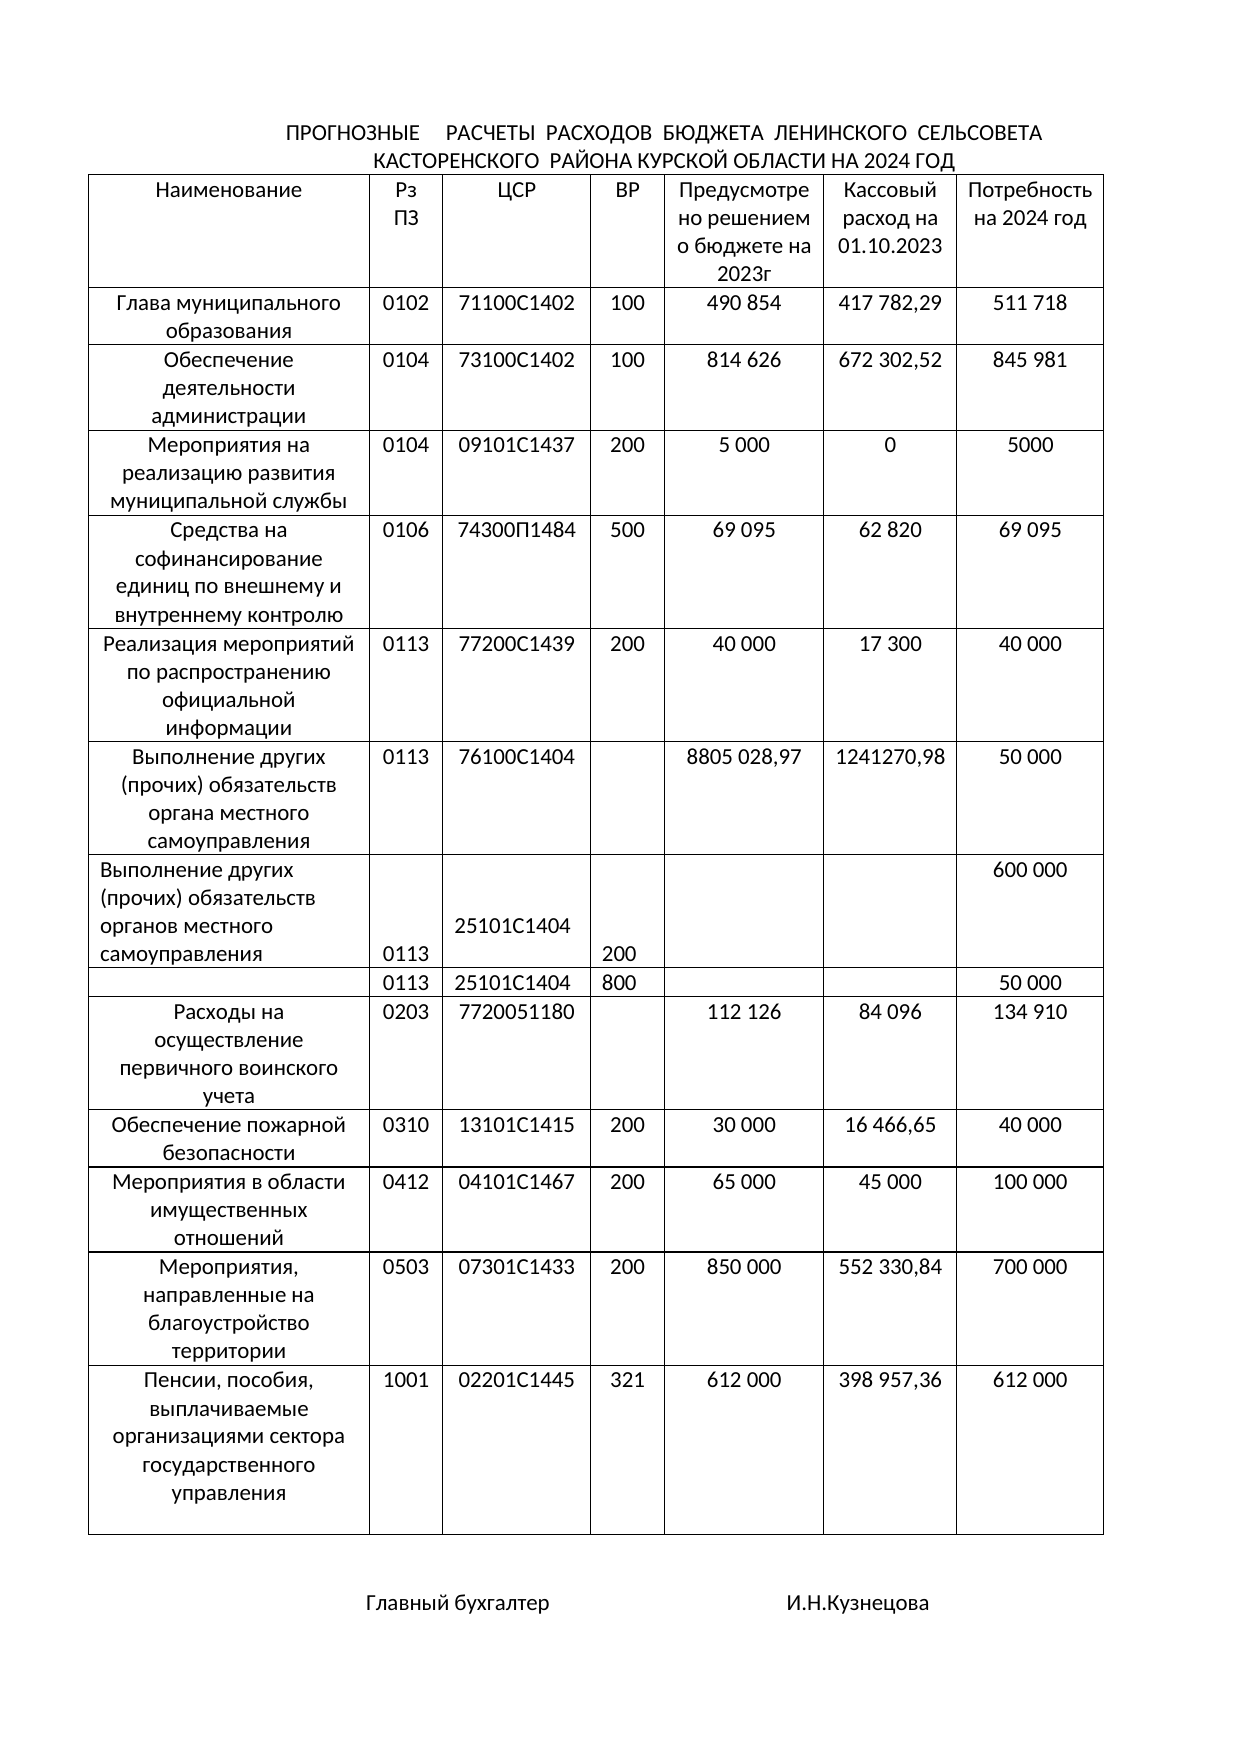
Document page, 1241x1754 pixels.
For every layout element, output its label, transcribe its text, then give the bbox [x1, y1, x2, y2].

table_cell 321 [591, 1366, 664, 1534]
table_cell 0102 [370, 288, 442, 344]
table_cell 500 [591, 516, 664, 628]
table_header ЦСР [443, 175, 590, 287]
table_cell 0503 [370, 1253, 442, 1364]
table_cell 40 000 [957, 629, 1103, 741]
table_cell 0310 [370, 1110, 442, 1166]
table_cell 0113 [370, 855, 442, 967]
table_cell 112 126 [665, 997, 823, 1109]
table_cell 200 [591, 1253, 664, 1364]
table_header Потребность на 2024 год [957, 175, 1103, 287]
table_cell 200 [591, 431, 664, 514]
table_cell 0113 [370, 629, 442, 741]
table_cell 700 000 [957, 1253, 1103, 1364]
text КАСТОРЕНСКОГО РАЙОНА КУРСКОЙ ОБЛАСТИ НА 2024 ГОД [177, 146, 1152, 174]
table_cell 0203 [370, 997, 442, 1109]
table_cell 100 000 [957, 1168, 1103, 1251]
table_cell 09101С1437 [443, 431, 590, 514]
table_cell [665, 855, 823, 967]
table_cell 25101С1404 [443, 968, 590, 996]
table_cell 0106 [370, 516, 442, 628]
table_cell 850 000 [665, 1253, 823, 1364]
table_cell 814 626 [665, 345, 823, 429]
table_cell 16 466,65 [824, 1110, 956, 1166]
table_cell Выполнение других (прочих) обязательств органов местного самоуправления [89, 855, 369, 967]
table_cell 71100С1402 [443, 288, 590, 344]
table_cell 0113 [370, 968, 442, 996]
table_cell 552 330,84 [824, 1253, 956, 1364]
table_cell 100 [591, 345, 664, 429]
table_cell 0104 [370, 431, 442, 514]
table_cell 74300П1484 [443, 516, 590, 628]
table_header Наименование [89, 175, 369, 287]
table_cell 17 300 [824, 629, 956, 741]
table_cell 845 981 [957, 345, 1103, 429]
table_cell 84 096 [824, 997, 956, 1109]
table_header Кассовый расход на 01.10.2023 [824, 175, 956, 287]
table_cell 69 095 [957, 516, 1103, 628]
table_cell [591, 997, 664, 1109]
table_cell [89, 968, 369, 996]
table_cell [591, 742, 664, 854]
table_cell Пенсии, пособия, выплачиваемые организациями сектора государственного управления [89, 1366, 369, 1534]
table_cell 02201С1445 [443, 1366, 590, 1534]
table_cell 672 302,52 [824, 345, 956, 429]
table_cell Средства на софинансирование единиц по внешнему и внутреннему контролю [89, 516, 369, 628]
table_cell Мероприятия, направленные на благоустройство территории [89, 1253, 369, 1364]
table_header Предусмотрено решением о бюджете на 2023г [665, 175, 823, 287]
table_cell 77200С1439 [443, 629, 590, 741]
table_header Рз ПЗ [370, 175, 442, 287]
table_cell [665, 968, 823, 996]
table_cell 200 [591, 1168, 664, 1251]
table_cell 45 000 [824, 1168, 956, 1251]
table_cell 8805 028,97 [665, 742, 823, 854]
table_cell 800 [591, 968, 664, 996]
table_cell 0113 [370, 742, 442, 854]
table_cell 5000 [957, 431, 1103, 514]
table_cell 04101С1467 [443, 1168, 590, 1251]
table_cell 73100С1402 [443, 345, 590, 429]
table_cell Обеспечение деятельности администрации [89, 345, 369, 429]
table_cell 0104 [370, 345, 442, 429]
table_cell 200 [591, 855, 664, 967]
table_cell 200 [591, 1110, 664, 1166]
table_cell 600 000 [957, 855, 1103, 967]
table_cell 612 000 [957, 1366, 1103, 1534]
table_cell 0412 [370, 1168, 442, 1251]
table_cell 40 000 [665, 629, 823, 741]
table_cell Мероприятия в области имущественных отношений [89, 1168, 369, 1251]
table_cell 69 095 [665, 516, 823, 628]
table_cell 612 000 [665, 1366, 823, 1534]
table_cell 1001 [370, 1366, 442, 1534]
table_cell 511 718 [957, 288, 1103, 344]
table_cell 50 000 [957, 968, 1103, 996]
table_cell 30 000 [665, 1110, 823, 1166]
table_cell 0 [824, 431, 956, 514]
table_cell [824, 968, 956, 996]
table_cell 62 820 [824, 516, 956, 628]
table_cell Реализация мероприятий по распространению официальной информации [89, 629, 369, 741]
table_cell 5 000 [665, 431, 823, 514]
table_cell Мероприятия на реализацию развития муниципальной службы [89, 431, 369, 514]
table_cell Глава муниципального образования [89, 288, 369, 344]
table_cell 13101С1415 [443, 1110, 590, 1166]
table_cell 417 782,29 [824, 288, 956, 344]
table_cell 50 000 [957, 742, 1103, 854]
table_cell 200 [591, 629, 664, 741]
table_cell 398 957,36 [824, 1366, 956, 1534]
table_cell 7720051180 [443, 997, 590, 1109]
table_cell 134 910 [957, 997, 1103, 1109]
text Главный бухгалтер И.Н.Кузнецова [177, 1588, 1152, 1616]
table_cell 490 854 [665, 288, 823, 344]
table_cell 40 000 [957, 1110, 1103, 1166]
table_cell 07301С1433 [443, 1253, 590, 1364]
table_cell Выполнение других (прочих) обязательств органа местного самоуправления [89, 742, 369, 854]
table_header ВР [591, 175, 664, 287]
table_cell 25101С1404 [443, 855, 590, 967]
text ПРОГНОЗНЫЕ РАСЧЕТЫ РАСХОДОВ БЮДЖЕТА ЛЕНИНСКОГО СЕЛЬСОВЕТА [177, 118, 1152, 146]
table_cell 1241270,98 [824, 742, 956, 854]
table_cell Расходы на осуществление первичного воинского учета [89, 997, 369, 1109]
table_cell 76100С1404 [443, 742, 590, 854]
table_cell Обеспечение пожарной безопасности [89, 1110, 369, 1166]
table_cell 100 [591, 288, 664, 344]
table_cell 65 000 [665, 1168, 823, 1251]
table_cell [824, 855, 956, 967]
